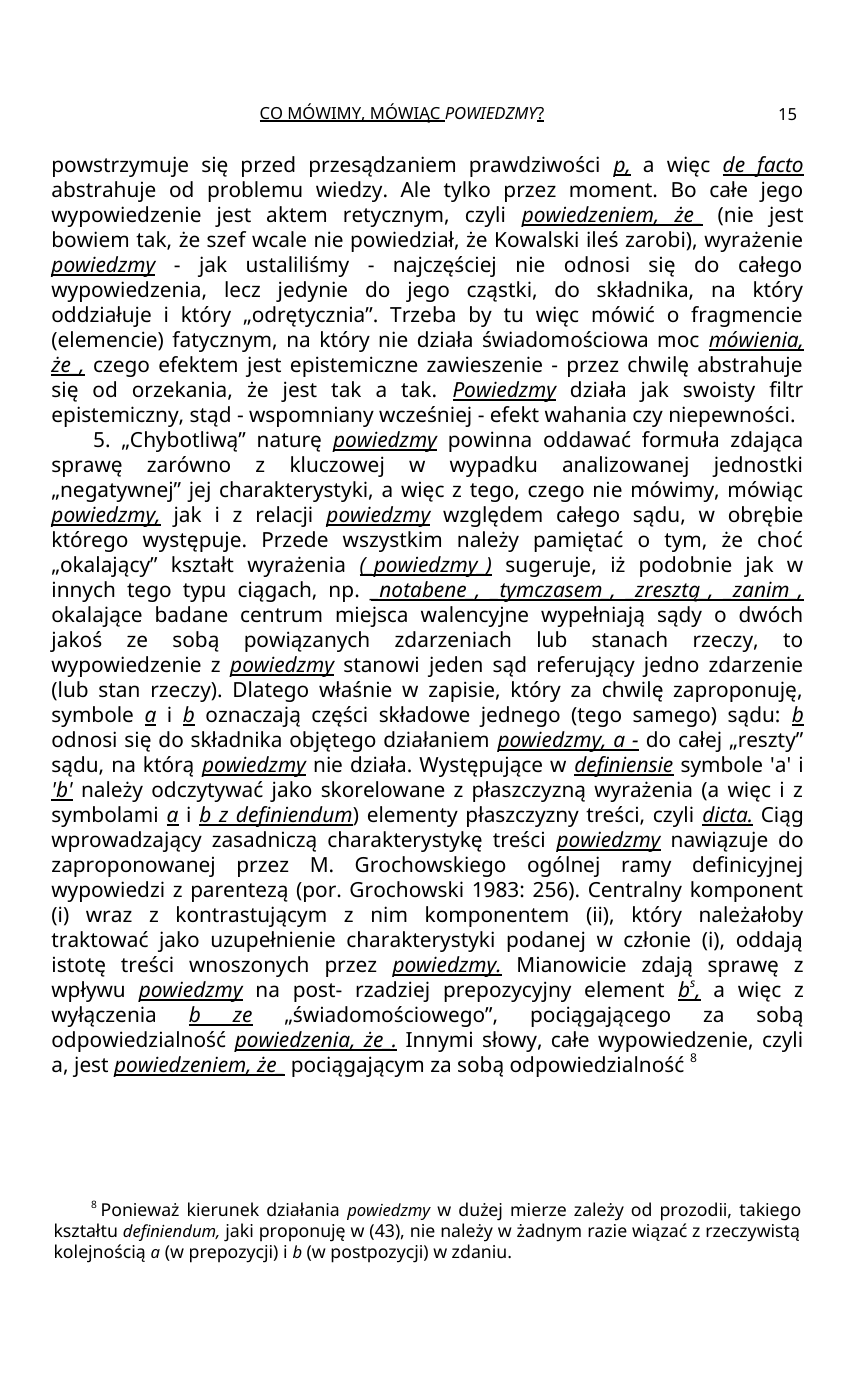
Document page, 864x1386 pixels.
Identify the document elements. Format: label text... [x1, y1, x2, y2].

text 8 Ponieważ kierunek działania powiedzmy w dużej mierze zależy od prozodii, takiego kształtu definiendum, jaki proponuję w (43), nie należy w żadnym razie wiązać z rzeczywistą kolejnością a (w prepozycji) i b (w postpozycji) w zdaniu. [53, 1200, 801, 1263]
text 5. „Chybotliwą” naturę powiedzmy powinna oddawać formuła zdająca sprawę zarówno z kluczowej w wypadku analizowanej jednostki „negatywnej” jej charakterystyki, a więc z tego, czego nie mówimy, mówiąc powiedzmy, jak i z relacji powiedzmy względem całego sądu, w obrębie którego występuje. Przede wszystkim należy pamiętać o tym, że choć „okalający” kształt wyrażenia (_powiedzmy_) sugeruje, iż podobnie jak w innych tego typu ciągach, np. _notabene_, _tymczasem_, _zresztą_, _zanim_, okalające badane centrum miejsca walencyjne wypełniają sądy o dwóch jakoś ze sobą powiązanych zdarzeniach lub stanach rzeczy, to wypowiedzenie z powiedzmy stanowi jeden sąd referujący jedno zdarzenie (lub stan rzeczy). Dlatego właśnie w zapisie, który za chwilę zaproponuję, symbole a i b oznaczają części składowe jednego (tego samego) sądu: b odnosi się do składnika objętego działaniem powiedzmy, a - do całej „reszty” sądu, na którą powiedzmy nie działa. Występujące w definiensie symbole 'a' i 'b' należy odczytywać jako skorelowane z płaszczyzną wyrażenia (a więc i z symbolami a i b z definiendum) elementy płaszczyzny treści, czyli dicta. Ciąg wprowadzający zasadniczą charakterystykę treści powiedzmy nawiązuje do zaproponowanej przez M. Grochowskiego ogólnej ramy definicyjnej wypowiedzi z parentezą (por. Grochowski 1983: 256). Centralny komponent (i) wraz z kontrastującym z nim komponentem (ii), który należałoby traktować jako uzupełnienie charakterystyki podanej w członie (i), oddają istotę treści wnoszonych przez powiedzmy. Mianowicie zdają sprawę z wpływu powiedzmy na post- rzadziej prepozycyjny element bs, a więc z wyłączenia b ze „świadomościowego”, pociągającego za sobą odpowiedzialność powiedzenia, że_. Innymi słowy, całe wypowiedzenie, czyli a, jest powiedzeniem, że_ pociągającym za sobą odpowiedzialność 8 [51, 427, 804, 1077]
text powstrzymuje się przed przesądzaniem prawdziwości p, a więc de facto abstrahuje od problemu wiedzy. Ale tylko przez moment. Bo całe jego wypowiedzenie jest aktem retycznym, czyli powiedzeniem, że_ (nie jest bowiem tak, że szef wcale nie powiedział, że Kowalski ileś zarobi), wyrażenie powiedzmy - jak ustaliliśmy - najczęściej nie odnosi się do całego wypowiedzenia, lecz jedynie do jego cząstki, do składnika, na który oddziałuje i który „odrętycznia”. Trzeba by tu więc mówić o fragmencie (elemencie) fatycznym, na który nie działa świadomościowa moc mówienia, że_, czego efektem jest epistemiczne zawieszenie - przez chwilę abstrahuje się od orzekania, że jest tak a tak. Powiedzmy działa jak swoisty filtr epistemiczny, stąd - wspomniany wcześniej - efekt wahania czy niepewności. [51, 152, 804, 427]
text CO MÓWIMY, MÓWIĄC POWIEDZMY? [259, 106, 544, 122]
text 15 [778, 107, 797, 124]
